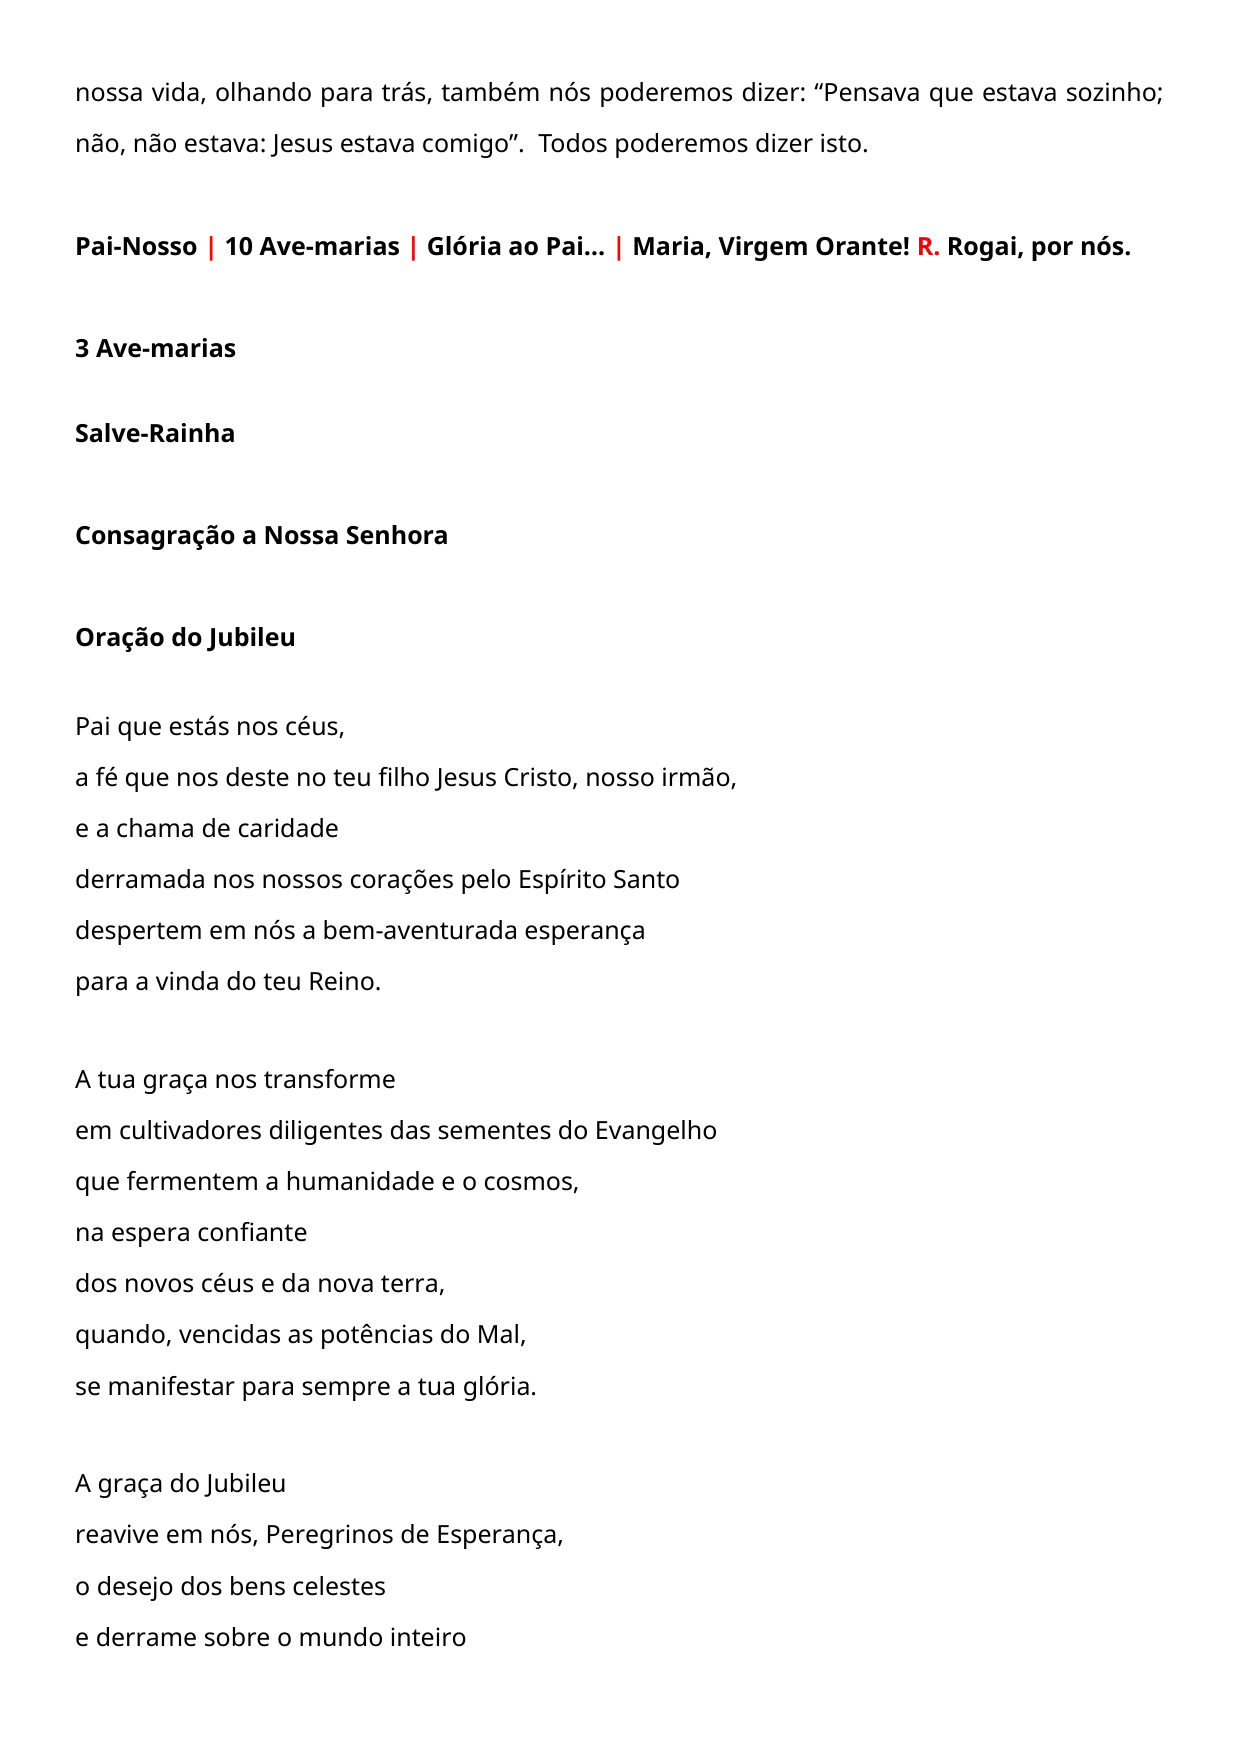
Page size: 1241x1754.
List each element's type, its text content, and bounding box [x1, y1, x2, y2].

text Pai-Nosso | 10 Ave-marias | Glória ao Pai… | Maria, Virgem Orante! R. Rogai, por nós. [75, 228, 1165, 262]
text reavive em nós, Peregrinos de Esperança, [75, 1517, 1165, 1551]
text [75, 75, 1165, 160]
text para a vinda do teu Reino. [75, 964, 1165, 998]
text Consagração a Nossa Senhora [75, 517, 1165, 551]
text e a chama de caridade [75, 811, 1165, 845]
text quando, vencidas as potências do Mal, [75, 1317, 1165, 1351]
text na espera confiante [75, 1215, 1165, 1249]
text a fé que nos deste no teu filho Jesus Cristo, nosso irmão, [75, 760, 1165, 794]
text o desejo dos bens celestes [75, 1568, 1165, 1602]
text despertem em nós a bem-aventurada esperança [75, 913, 1165, 947]
text dos novos céus e da nova terra, [75, 1266, 1165, 1300]
text Oração do Jubileu [75, 619, 1165, 653]
text se manifestar para sempre a tua glória. [75, 1368, 1165, 1402]
text em cultivadores diligentes das sementes do Evangelho [75, 1113, 1165, 1147]
text Salve-Rainha [75, 415, 1165, 449]
text Pai que estás nos céus, [75, 709, 1165, 743]
text derramada nos nossos corações pelo Espírito Santo [75, 862, 1165, 896]
text e derrame sobre o mundo inteiro [75, 1619, 1165, 1653]
text A graça do Jubileu [75, 1466, 1165, 1500]
text 3 Ave-marias [75, 330, 1165, 364]
text que fermentem a humanidade e o cosmos, [75, 1164, 1165, 1198]
text A tua graça nos transforme [75, 1062, 1165, 1096]
